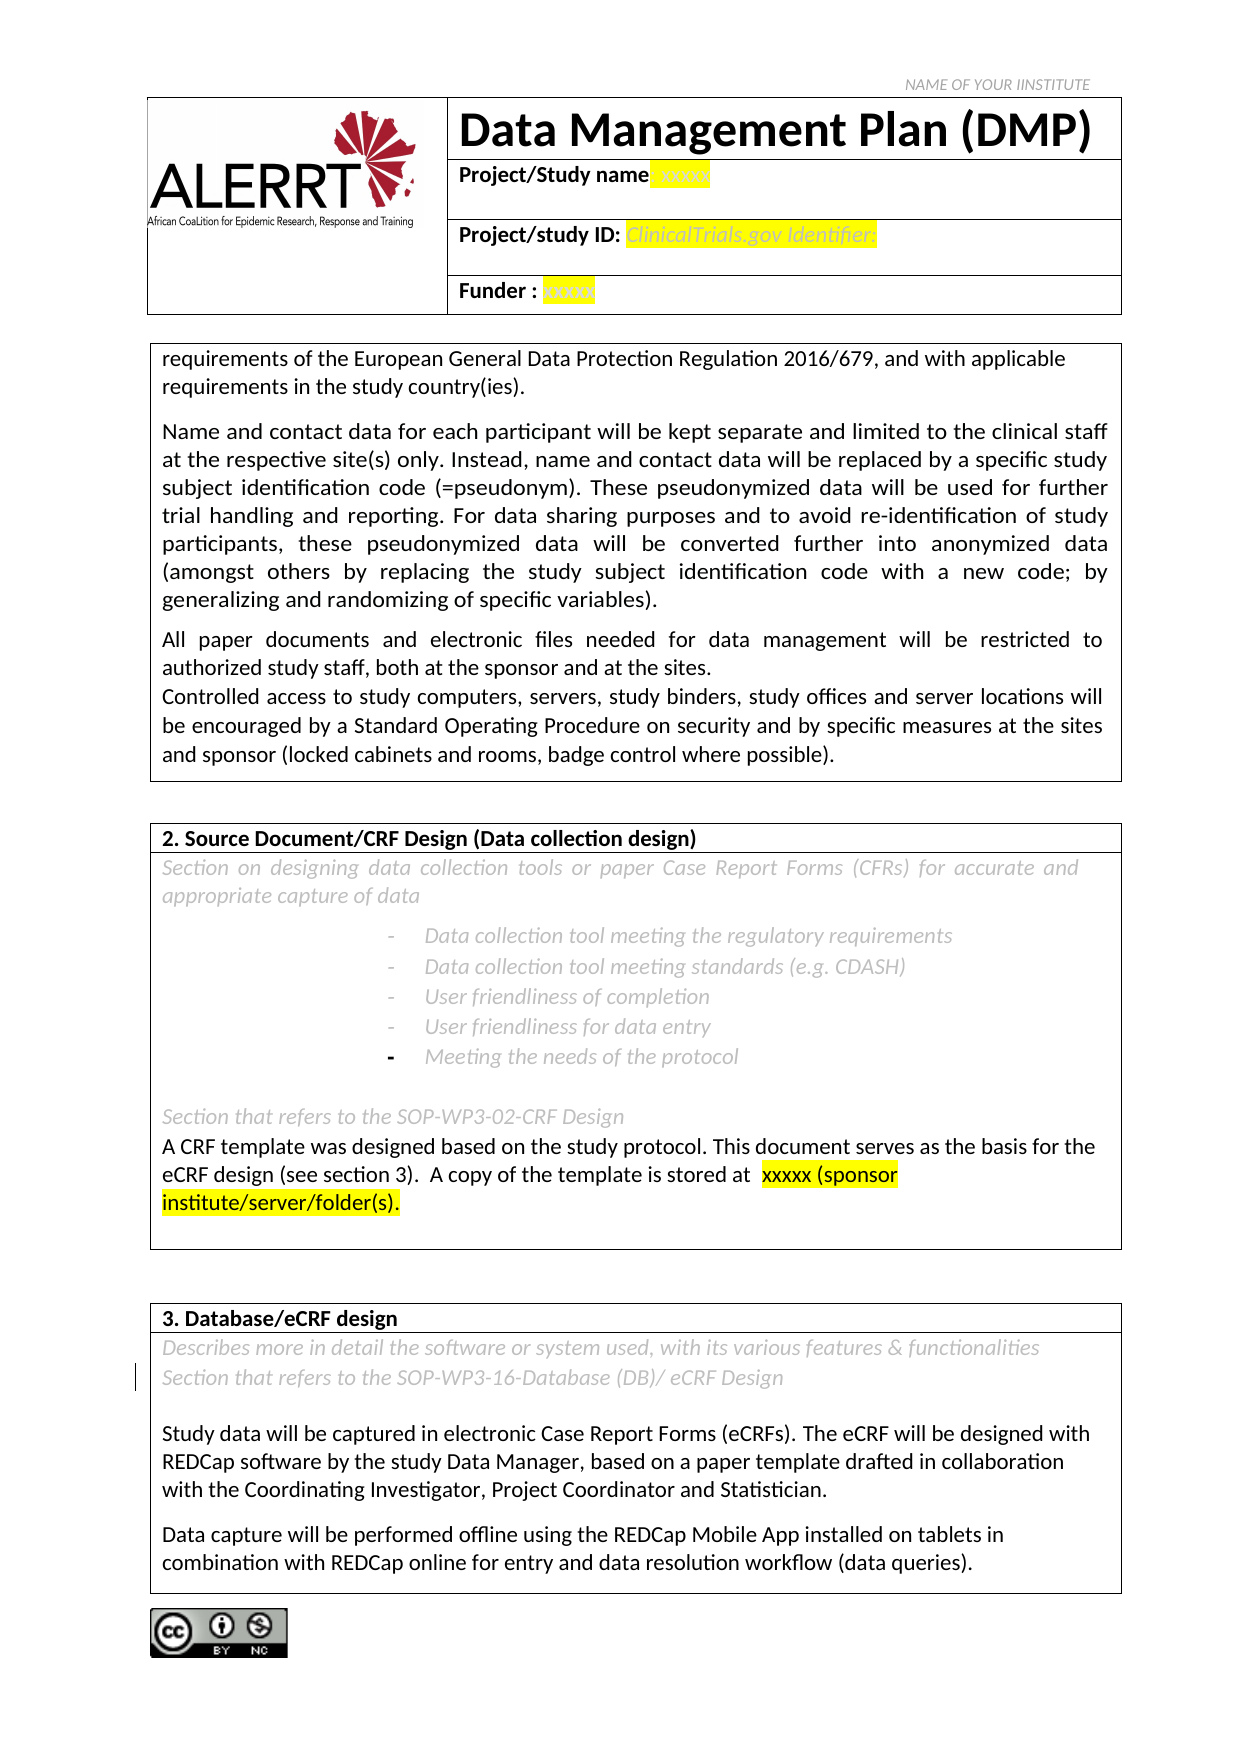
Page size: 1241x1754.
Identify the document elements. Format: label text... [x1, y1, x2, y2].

picture [147, 100, 424, 228]
table_header 2. Source Document/CRF Design (Data collection design) [151, 824, 1121, 852]
picture [150, 1608, 288, 1658]
table_cell Section on designing data collection tools or paper Case Report Forms (CFRs) for accurate and appropriate capture of data Data collection tool meeting the regulatory requirements Data collection tool meeting standards (e.g. CDASH) User friendliness of completion User friendliness for data entry Meeting the needs of the protocol Section that refers to the SOP-WP3-02-CRF Design A CRF template was designed based on the study protocol. This document serves as the basis for the eCRF design (see section 3). A copy of the template is stored at xxxxx (sponsor institute/server/folder(s). [151, 853, 1121, 1249]
table_header 3. Database/eCRF design [151, 1304, 1121, 1332]
